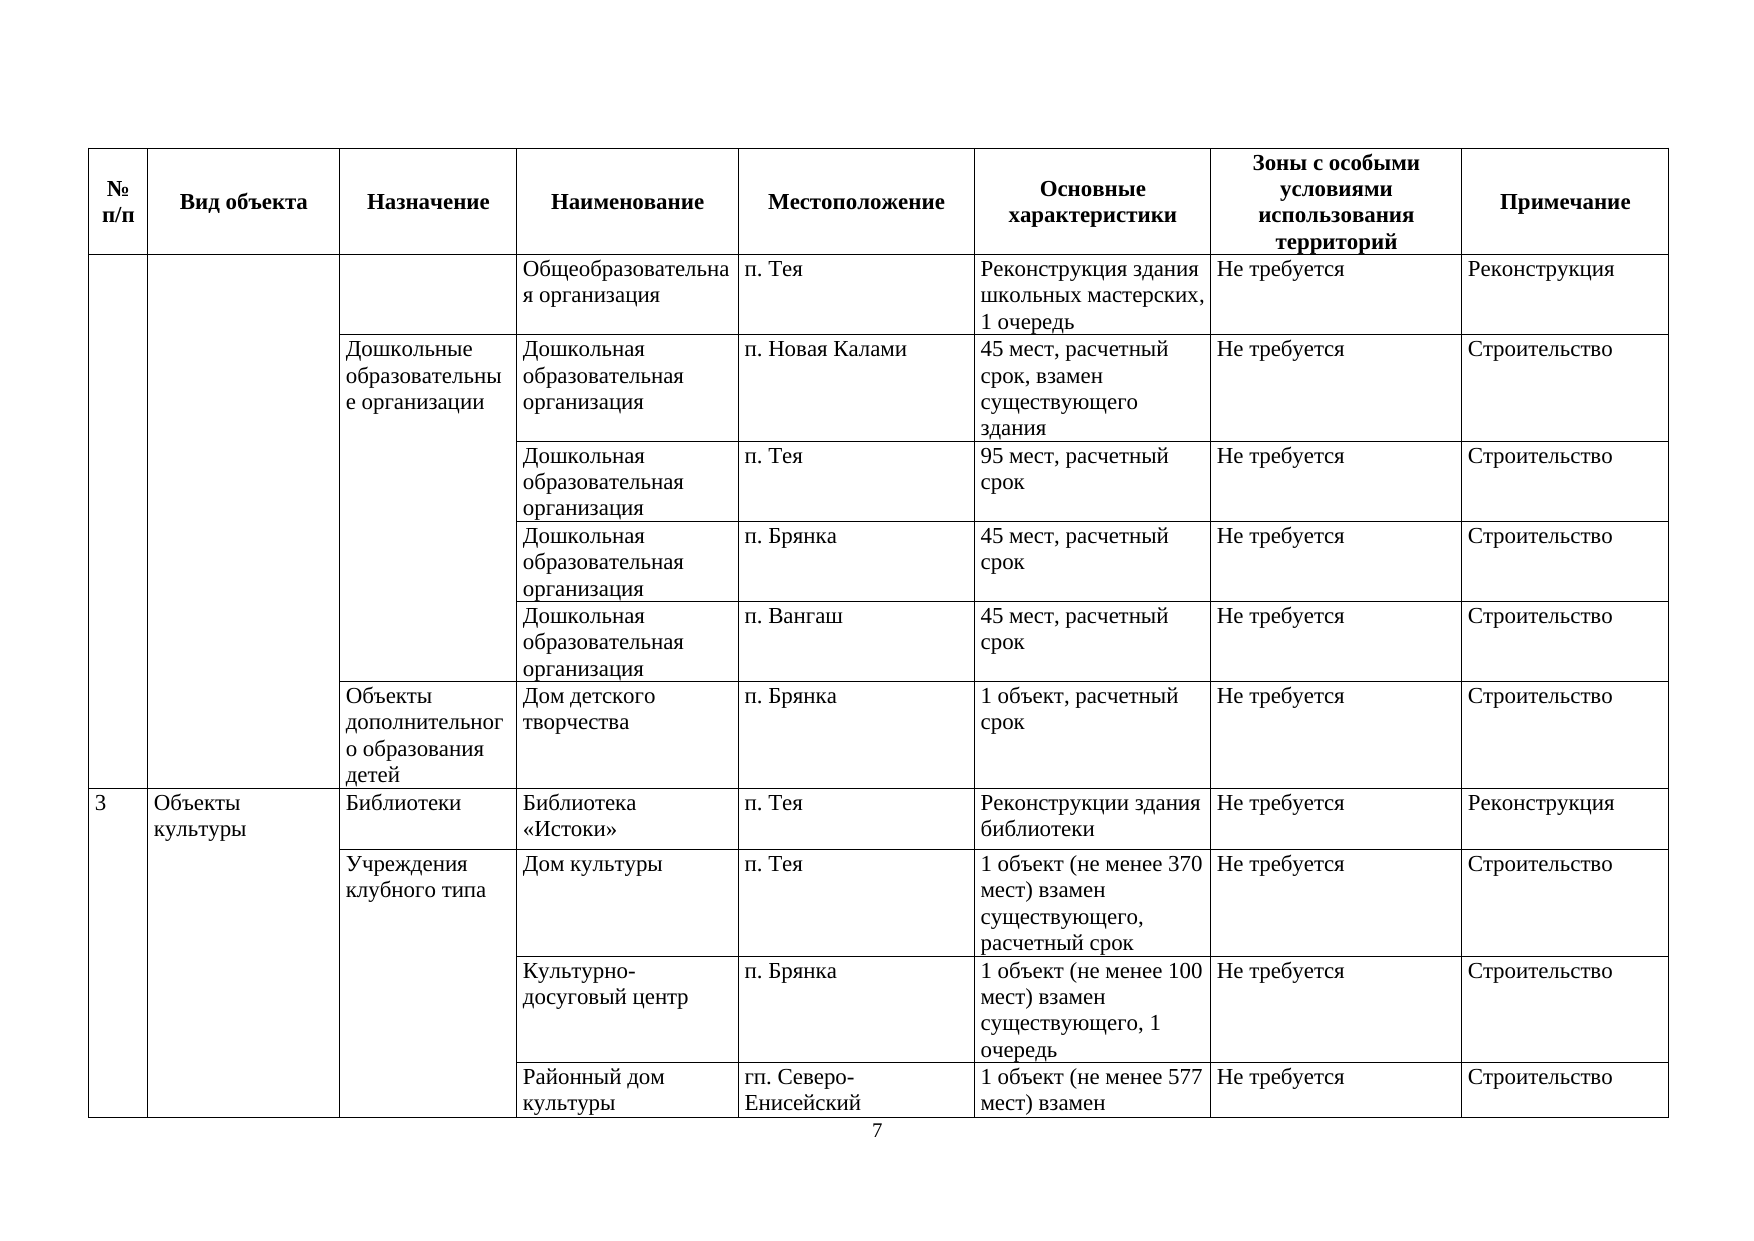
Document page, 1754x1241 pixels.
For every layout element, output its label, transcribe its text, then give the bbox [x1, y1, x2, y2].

table_cell Строительство [1462, 850, 1668, 956]
table_cell Реконструкция [1462, 255, 1668, 334]
table_header Зоны с особыми условиями использования территорий [1211, 149, 1461, 254]
table_cell Не требуется [1211, 682, 1461, 787]
table_cell Не требуется [1211, 957, 1461, 1062]
table_cell Строительство [1462, 957, 1668, 1062]
table_cell 3 [89, 789, 147, 1117]
table_cell Библиотеки [340, 789, 516, 849]
table_cell Библиотека «Истоки» [517, 789, 738, 849]
table_cell Не требуется [1211, 1063, 1461, 1117]
table_cell п. Брянка [739, 957, 974, 1062]
table_cell п. Тея [739, 442, 974, 521]
table_cell Дошкольная образовательная организация [517, 335, 738, 441]
table_cell Дошкольная образовательная организация [517, 442, 738, 521]
table_header Примечание [1462, 149, 1668, 254]
table_cell 45 мест, расчетный срок, взамен существующего здания [975, 335, 1210, 441]
table_cell 45 мест, расчетный срок [975, 602, 1210, 681]
table_cell Строительство [1462, 682, 1668, 787]
table_header Основные характеристики [975, 149, 1210, 254]
table_cell Дошкольная образовательная организация [517, 602, 738, 681]
table_cell Реконструкции здания библиотеки [975, 789, 1210, 849]
table_header Назначение [340, 149, 516, 254]
table_cell Дошкольные образовательные организации [340, 335, 516, 681]
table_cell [975, 1063, 1210, 1117]
table_cell гп. Северо-Енисейский [739, 1063, 974, 1117]
table_cell п. Новая Калами [739, 335, 974, 441]
table_cell Строительство [1462, 602, 1668, 681]
table_cell Не требуется [1211, 522, 1461, 601]
table_cell п. Тея [739, 255, 974, 334]
table_cell Не требуется [1211, 850, 1461, 956]
table_cell Дом детского творчества [517, 682, 738, 787]
table_cell Строительство [1462, 442, 1668, 521]
table_cell п. Брянка [739, 522, 974, 601]
table_cell Реконструкция [1462, 789, 1668, 849]
table_cell 1 объект, расчетный срок [975, 682, 1210, 787]
table_header Местоположение [739, 149, 974, 254]
table_cell п. Тея [739, 850, 974, 956]
table_cell Учреждения клубного типа [340, 850, 516, 1117]
table_cell Строительство [1462, 1063, 1668, 1117]
table_cell 1 объект (не менее 100 мест) взамен существующего, 1 очередь [975, 957, 1210, 1062]
table_cell Объекты дополнительного образования детей [340, 682, 516, 787]
table_cell 45 мест, расчетный срок [975, 522, 1210, 601]
table_cell Строительство [1462, 335, 1668, 441]
table_cell Не требуется [1211, 602, 1461, 681]
table_cell Объекты культуры [148, 789, 339, 1117]
table_cell 1 объект (не менее 370 мест) взамен существующего, расчетный срок [975, 850, 1210, 956]
table_cell Строительство [1462, 522, 1668, 601]
table_cell Не требуется [1211, 442, 1461, 521]
table_cell Не требуется [1211, 255, 1461, 334]
table_cell п. Тея [739, 789, 974, 849]
table_cell Дошкольная образовательная организация [517, 522, 738, 601]
table_header Наименование [517, 149, 738, 254]
table_cell Не требуется [1211, 789, 1461, 849]
table_cell п. Вангаш [739, 602, 974, 681]
table_cell Дом культуры [517, 850, 738, 956]
table_cell Общеобразовательная организация [517, 255, 738, 334]
table_cell Не требуется [1211, 335, 1461, 441]
table_header Вид объекта [148, 149, 339, 254]
table_cell п. Брянка [739, 682, 974, 787]
table_cell Реконструкция здания школьных мастерских, 1 очередь [975, 255, 1210, 334]
table_cell Районный дом культуры [517, 1063, 738, 1117]
table_cell Культурно-досуговый центр [517, 957, 738, 1062]
table_header № п/п [89, 149, 147, 254]
table_cell 95 мест, расчетный срок [975, 442, 1210, 521]
